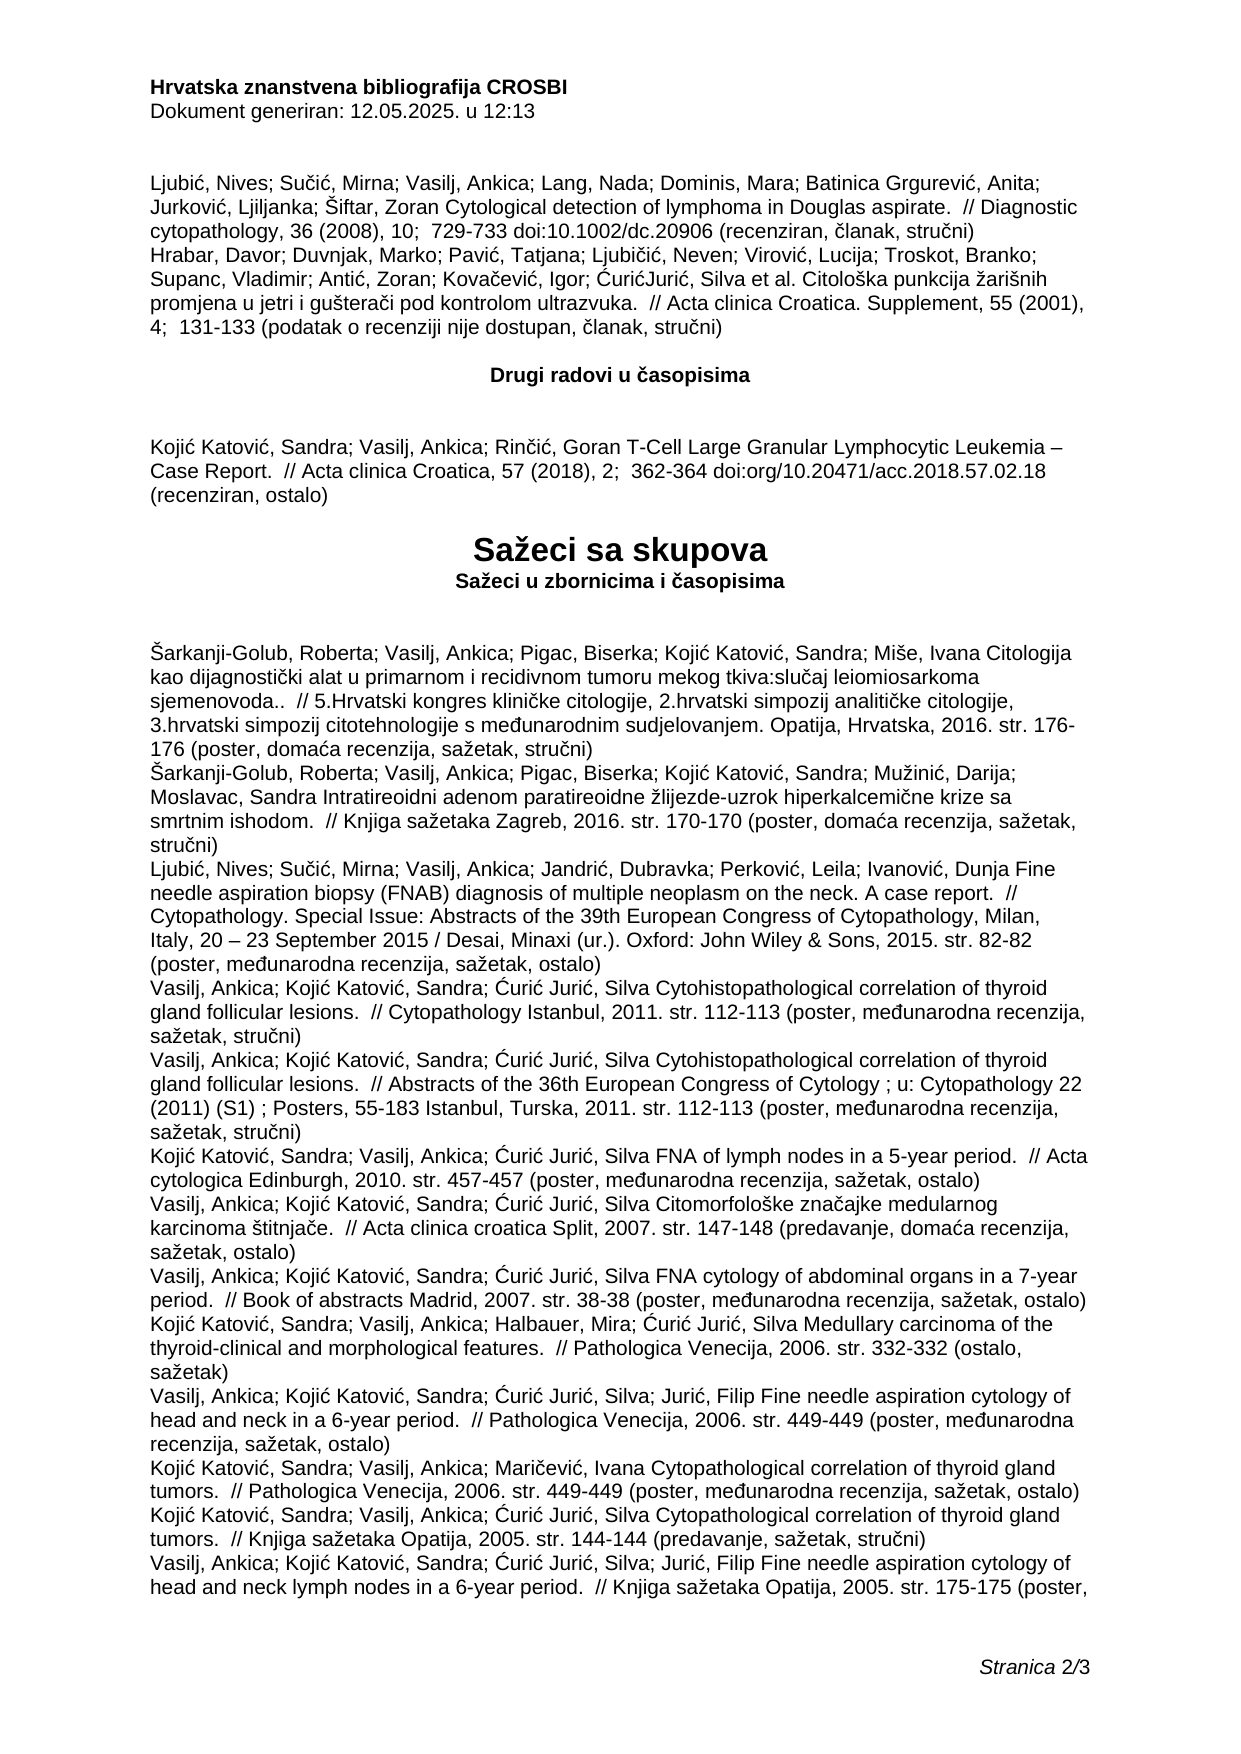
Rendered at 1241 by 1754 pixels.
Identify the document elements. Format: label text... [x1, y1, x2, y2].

subtitle Sažeci sa skupova [150, 530, 1090, 569]
text Vasilj, Ankica; Kojić Katović, Sandra; Ćurić Jurić, Silva [150, 976, 1090, 1048]
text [150, 1551, 1090, 1599]
text Hrabar, Davor; Duvnjak, Marko; Pavić, Tatjana; Ljubičić, Neven; Virović, Lucija; Troskot, Branko; Supanc, Vladimir; Antić, Zoran; Kovačević, Igor; ĆurićJurić, Silva et al. [150, 243, 1090, 339]
text Šarkanji-Golub, Roberta; Vasilj, Ankica; Pigac, Biserka; Kojić Katović, Sandra; Miše, Ivana [150, 641, 1090, 761]
text Kojić Katović, Sandra; Vasilj, Ankica; Maričević, Ivana [150, 1455, 1090, 1503]
text Ljubić, Nives; Sučić, Mirna; Vasilj, Ankica; Lang, Nada; Dominis, Mara; Batinica Grgurević, Anita; Jurković, Ljiljanka; Šiftar, Zoran [150, 171, 1090, 243]
text Kojić Katović, Sandra; Vasilj, Ankica; Ćurić Jurić, Silva [150, 1144, 1090, 1192]
text Šarkanji-Golub, Roberta; Vasilj, Ankica; Pigac, Biserka; Kojić Katović, Sandra; Mužinić, Darija; Moslavac, Sandra [150, 761, 1090, 856]
text Vasilj, Ankica; Kojić Katović, Sandra; Ćurić Jurić, Silva [150, 1264, 1090, 1312]
text Vasilj, Ankica; Kojić Katović, Sandra; Ćurić Jurić, Silva; Jurić, Filip [150, 1383, 1090, 1455]
text Kojić Katović, Sandra; Vasilj, Ankica; Rinčić, Goran [150, 434, 1090, 506]
text Kojić Katović, Sandra; Vasilj, Ankica; Halbauer, Mira; Ćurić Jurić, Silva [150, 1312, 1090, 1383]
subtitle Drugi radovi u časopisima [150, 363, 1090, 387]
text Ljubić, Nives; Sučić, Mirna; Vasilj, Ankica; Jandrić, Dubravka; Perković, Leila; Ivanović, Dunja [150, 856, 1090, 976]
text Vasilj, Ankica; Kojić Katović, Sandra; Ćurić Jurić, Silva [150, 1192, 1090, 1264]
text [150, 1503, 1090, 1551]
subtitle Sažeci u zbornicima i časopisima [150, 569, 1090, 593]
text Vasilj, Ankica; Kojić Katović, Sandra; Ćurić Jurić, Silva [150, 1048, 1090, 1144]
